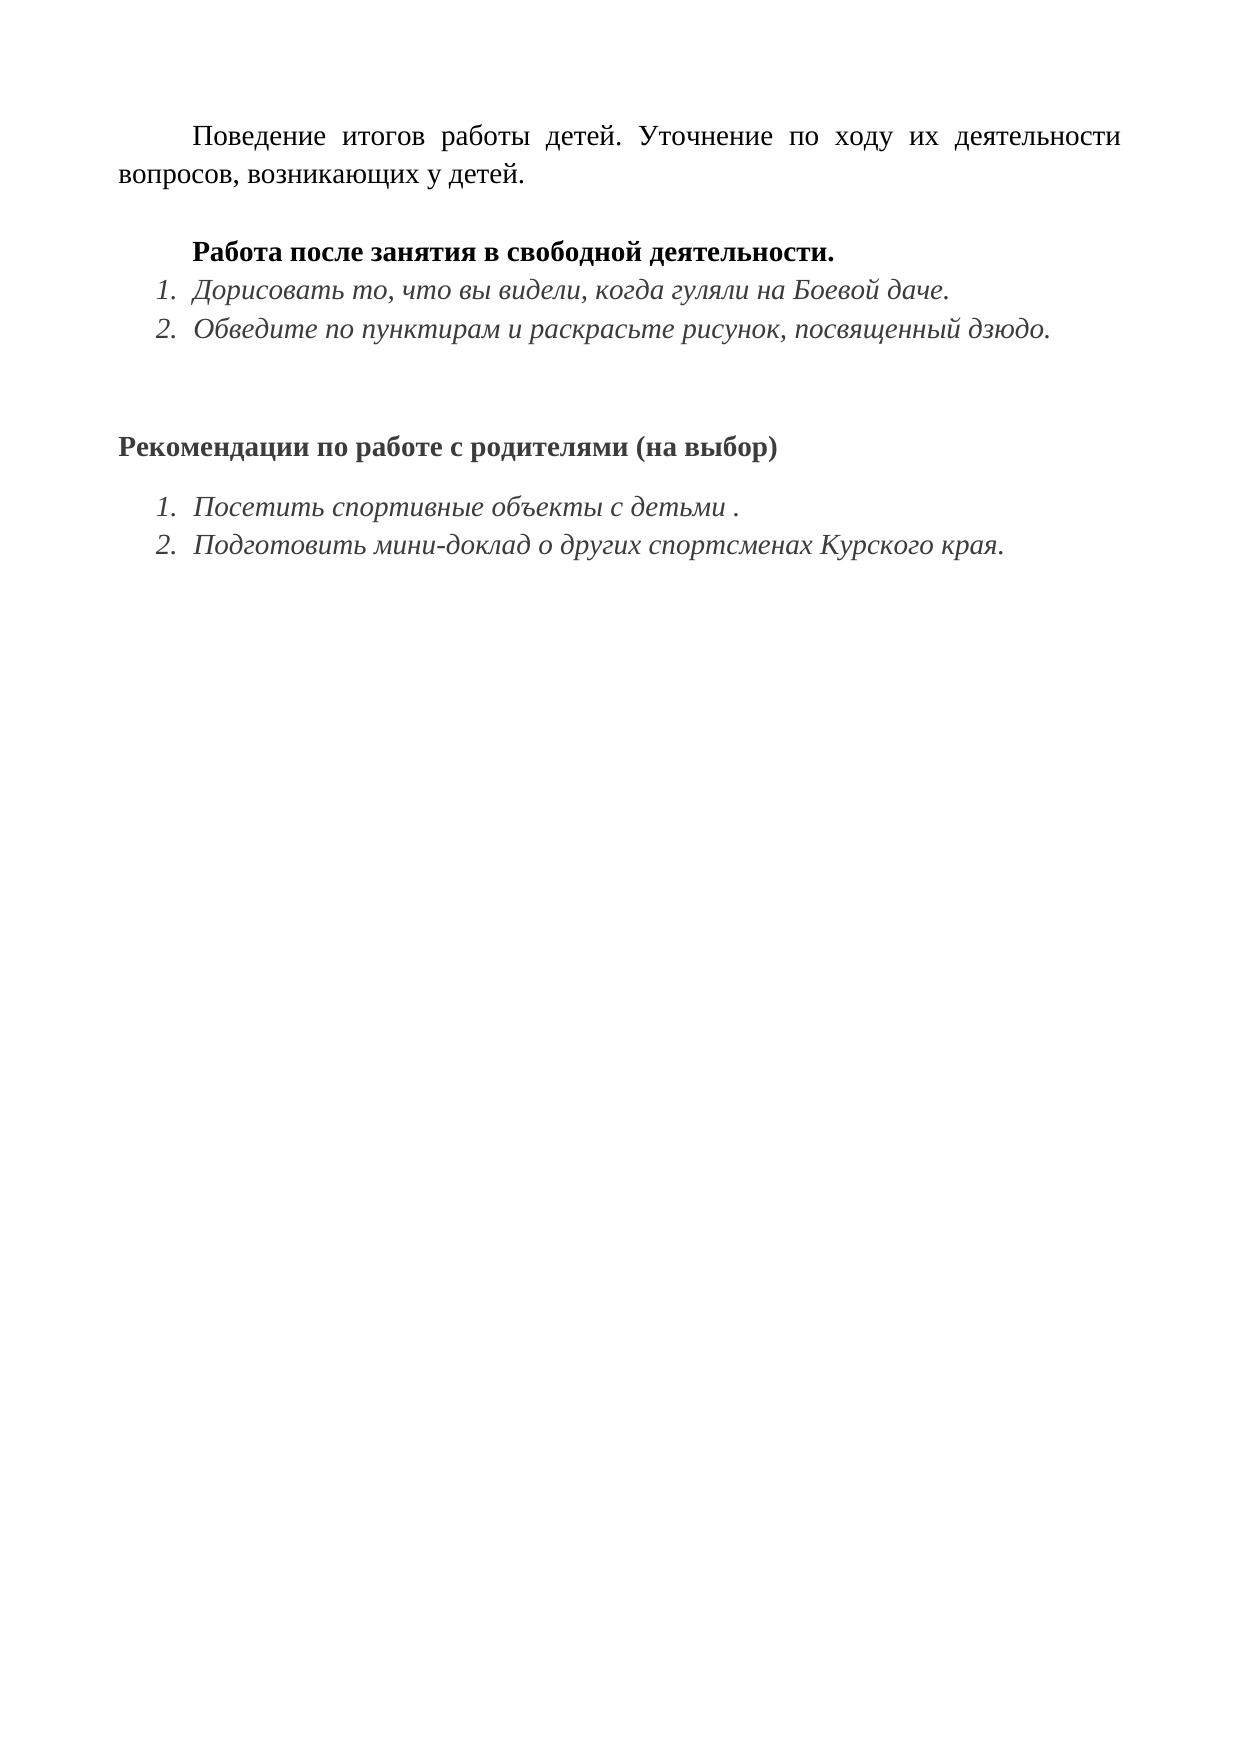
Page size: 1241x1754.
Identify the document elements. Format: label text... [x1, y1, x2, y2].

list Работа после занятия в свободной деятельности. [118, 234, 1122, 267]
list Дорисовать то, что вы видели, когда гуляли на Боевой даче. [156, 272, 1122, 306]
text Рекомендации по работе с родителями (на выбор) [118, 429, 1122, 463]
list Поведение итогов работы детей. Уточнение по ходу их деятельности вопросов, возникающих у детей. [118, 118, 1122, 190]
list Посетить спортивные объекты с детьми . [156, 489, 1122, 522]
list Подготовить мини-доклад о других спортсменах Курского края. [156, 527, 1122, 561]
list Обведите по пунктирам и раскрасьте рисунок, посвященный дзюдо. [156, 311, 1122, 344]
